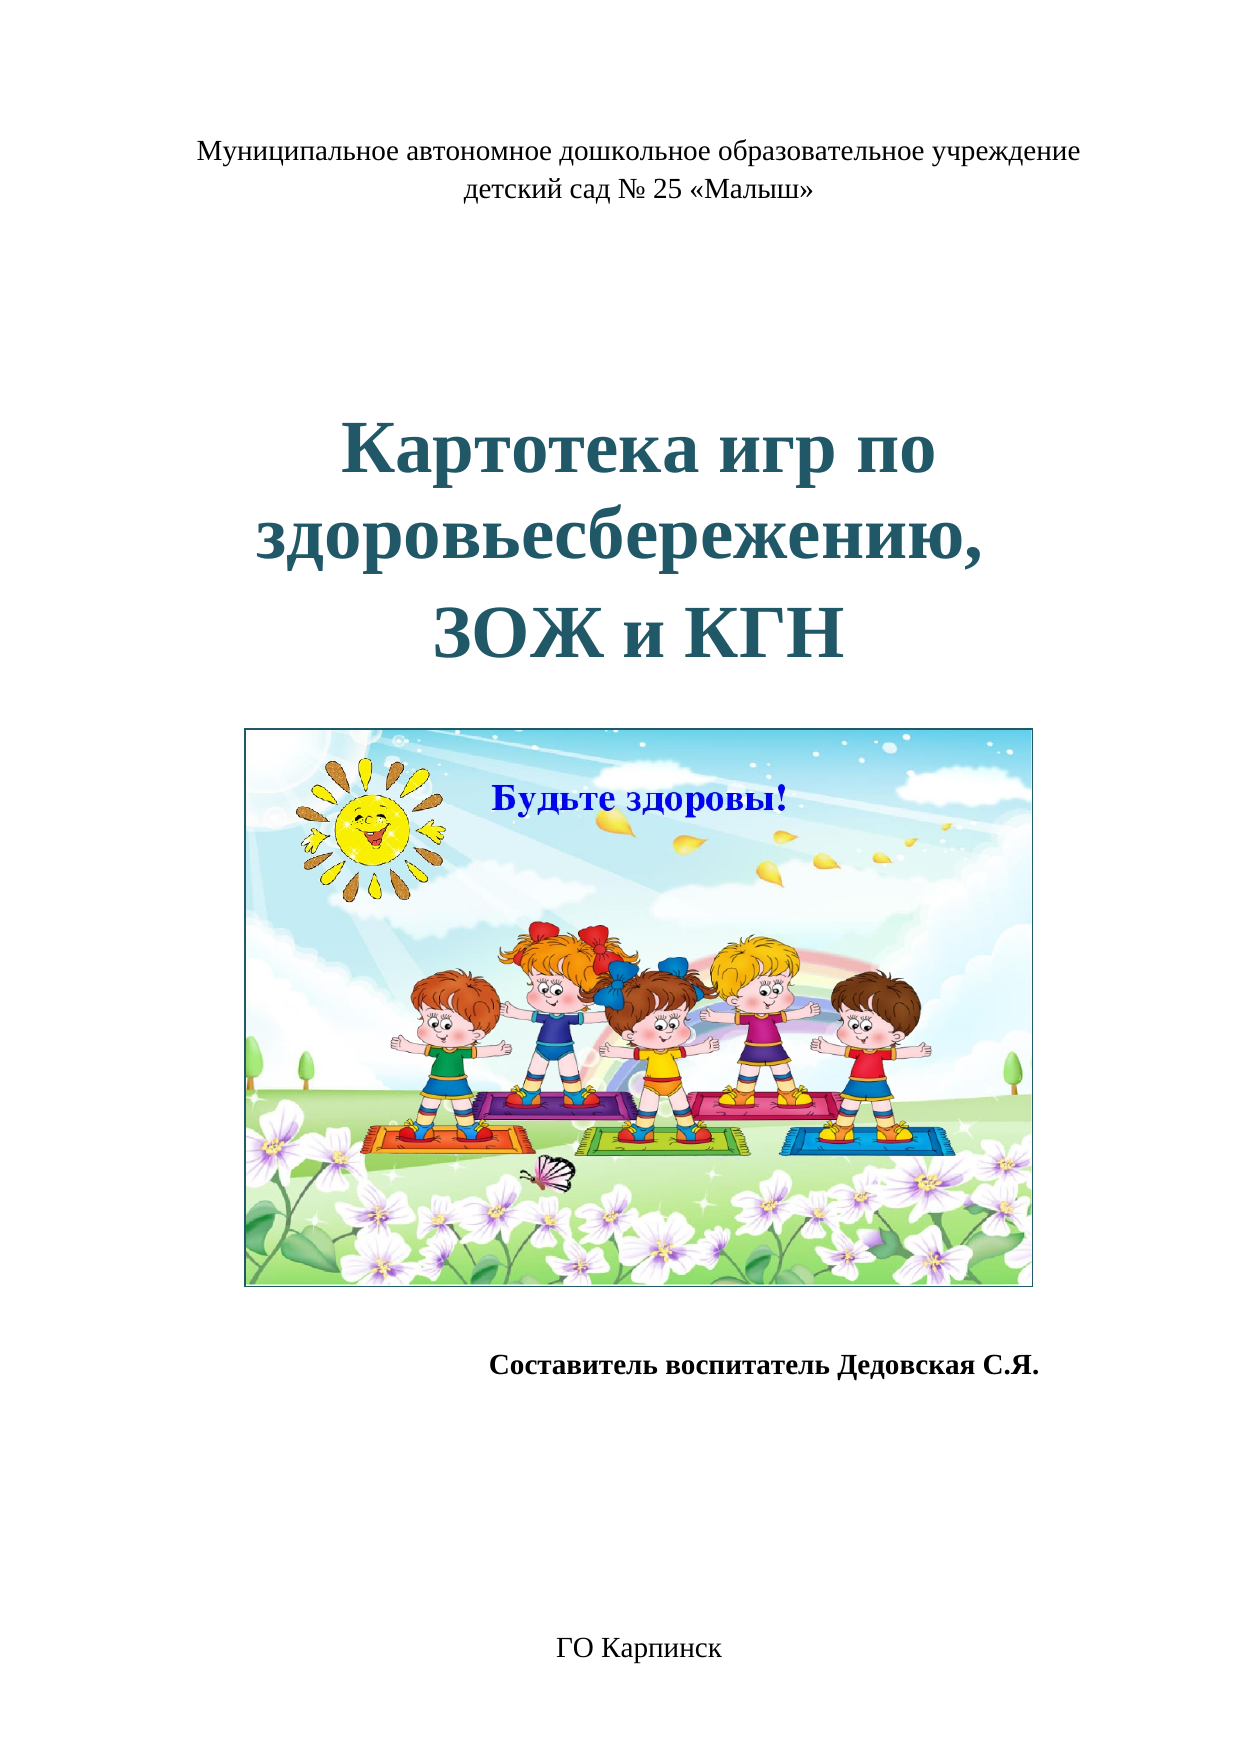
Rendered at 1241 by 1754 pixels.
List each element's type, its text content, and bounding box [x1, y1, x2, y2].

text ГО Карпинск [89, 1630, 1152, 1664]
text Картотека игр по здоровьесбережению, [89, 403, 1152, 575]
picture [246, 730, 1032, 1286]
text Составитель воспитатель Дедовская С.Я. [89, 1347, 1152, 1381]
text Муниципальное автономное дошкольное образовательное учреждение [89, 133, 1152, 166]
text детский сад № 25 «Малыш» [89, 171, 1152, 205]
text ЗОЖ и КГН [89, 588, 1152, 674]
